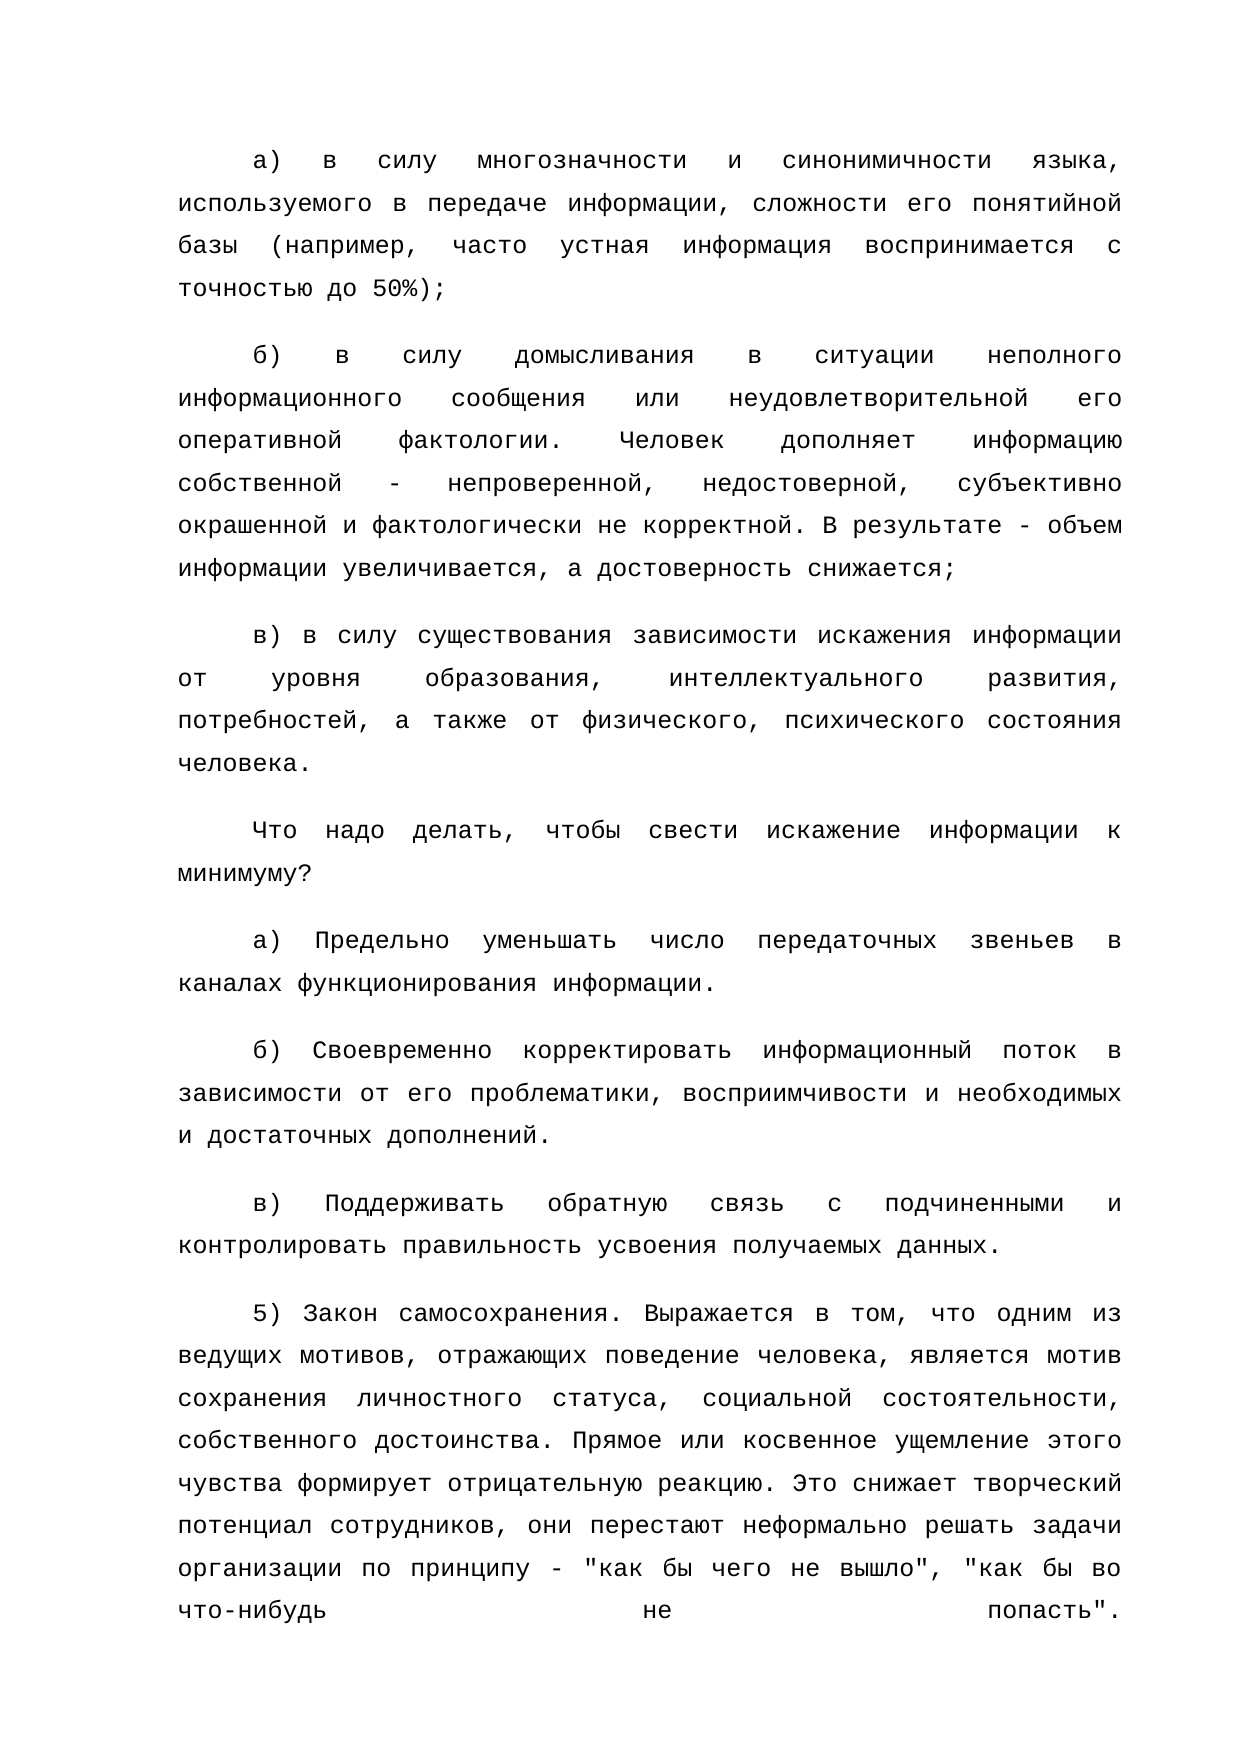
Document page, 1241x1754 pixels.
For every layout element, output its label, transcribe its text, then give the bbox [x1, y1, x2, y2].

text в) в силу существования зависимости искажения информации от уровня образования, интеллектуального развития, потребностей, а также от физического, психического состояния человека. [177, 623, 1122, 778]
text в) Поддерживать обратную связь с подчиненными и контролировать правильность усвоения получаемых данных. [177, 1190, 1122, 1261]
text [177, 1300, 1122, 1626]
text б) Своевременно корректировать информационный поток в зависимости от его проблематики, восприимчивости и необходимых и достаточных дополнений. [177, 1038, 1122, 1151]
text а) Предельно уменьшать число передаточных звеньев в каналах функционирования информации. [177, 928, 1122, 998]
text б) в силу домысливания в ситуации неполного информационного сообщения или неудовлетворительной его оперативной фактологии. Человек дополняет информацию собственной - непроверенной, недостоверной, субъективно окрашенной и фактологически не корректной. В результате - объем информации увеличивается, а достоверность снижается; [177, 343, 1122, 583]
text а) в силу многозначности и синонимичности языка, используемого в передаче информации, сложности его понятийной базы (например, часто устная информация воспринимается с точностью до 50%); [177, 148, 1122, 303]
text Что надо делать, чтобы свести искажение информации к минимуму? [177, 818, 1122, 888]
